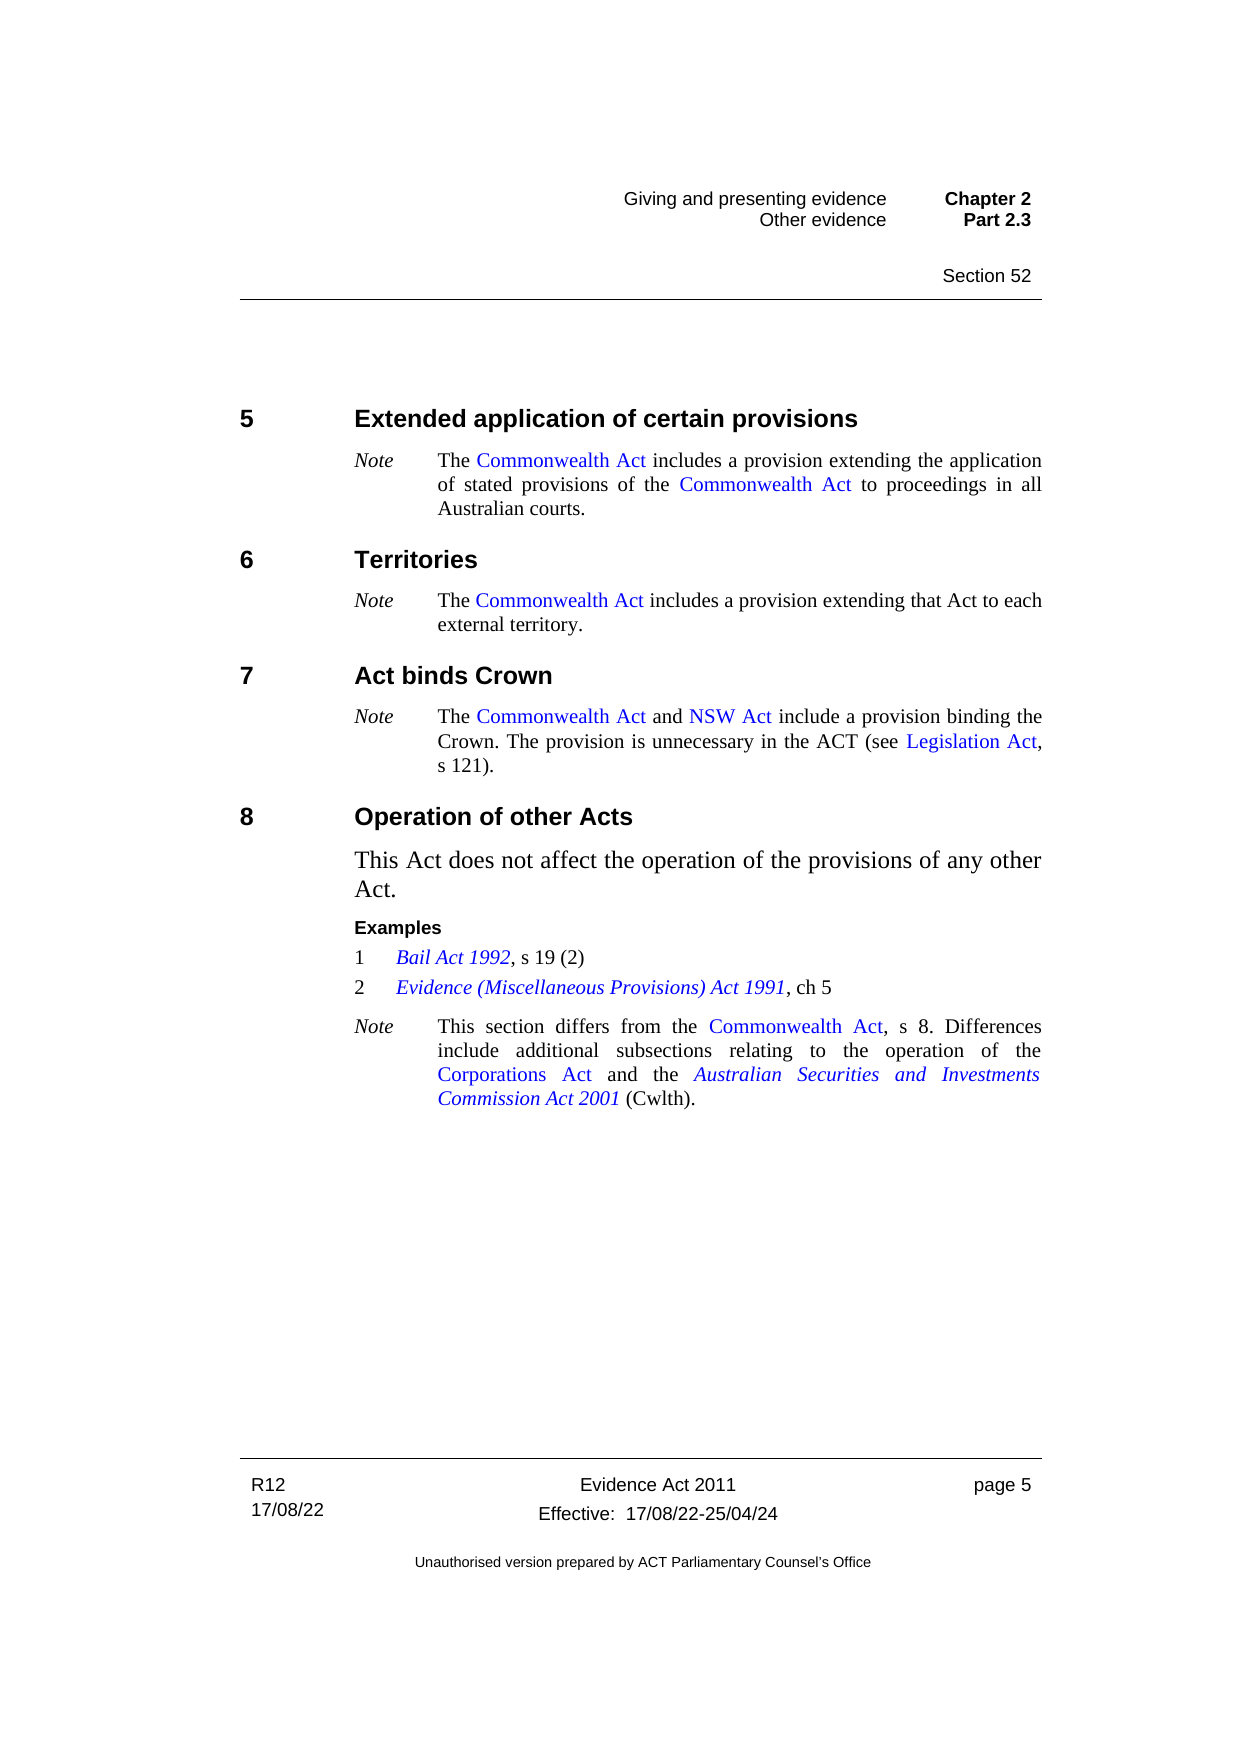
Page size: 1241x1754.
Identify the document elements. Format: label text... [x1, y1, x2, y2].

text Note The Commonwealth Act includes a provision extending that Act to each external territory. [354, 588, 1042, 636]
text 6 Territories [239, 545, 1042, 573]
text Note The Commonwealth Act includes a provision extending the application of stated provisions of the Commonwealth Act to proceedings in all Australian courts. [354, 447, 1042, 520]
text 8 Operation of other Acts [239, 802, 1042, 830]
text 5 Extended application of certain provisions [239, 404, 1042, 433]
text This Act does not affect the operation of the provisions of any other Act. [354, 845, 1042, 902]
text Note This section differs from the Commonwealth Act, s 8. Differences include additional subsections relating to the operation of the Corporations Act and the Australian Securities and Investments Commission Act 2001 (Cwlth). [354, 1014, 1042, 1110]
text Examples [354, 917, 1042, 939]
text 1 Bail Act 1992, s 19 (2) [354, 945, 1042, 969]
text Note The Commonwealth Act and NSW Act include a provision binding the Crown. The provision is unnecessary in the ACT (see Legislation Act, s 121). [354, 704, 1042, 777]
text 2 Evidence (Miscellaneous Provisions) Act 1991, ch 5 [354, 975, 1042, 999]
text 7 Act binds Crown [239, 661, 1042, 690]
